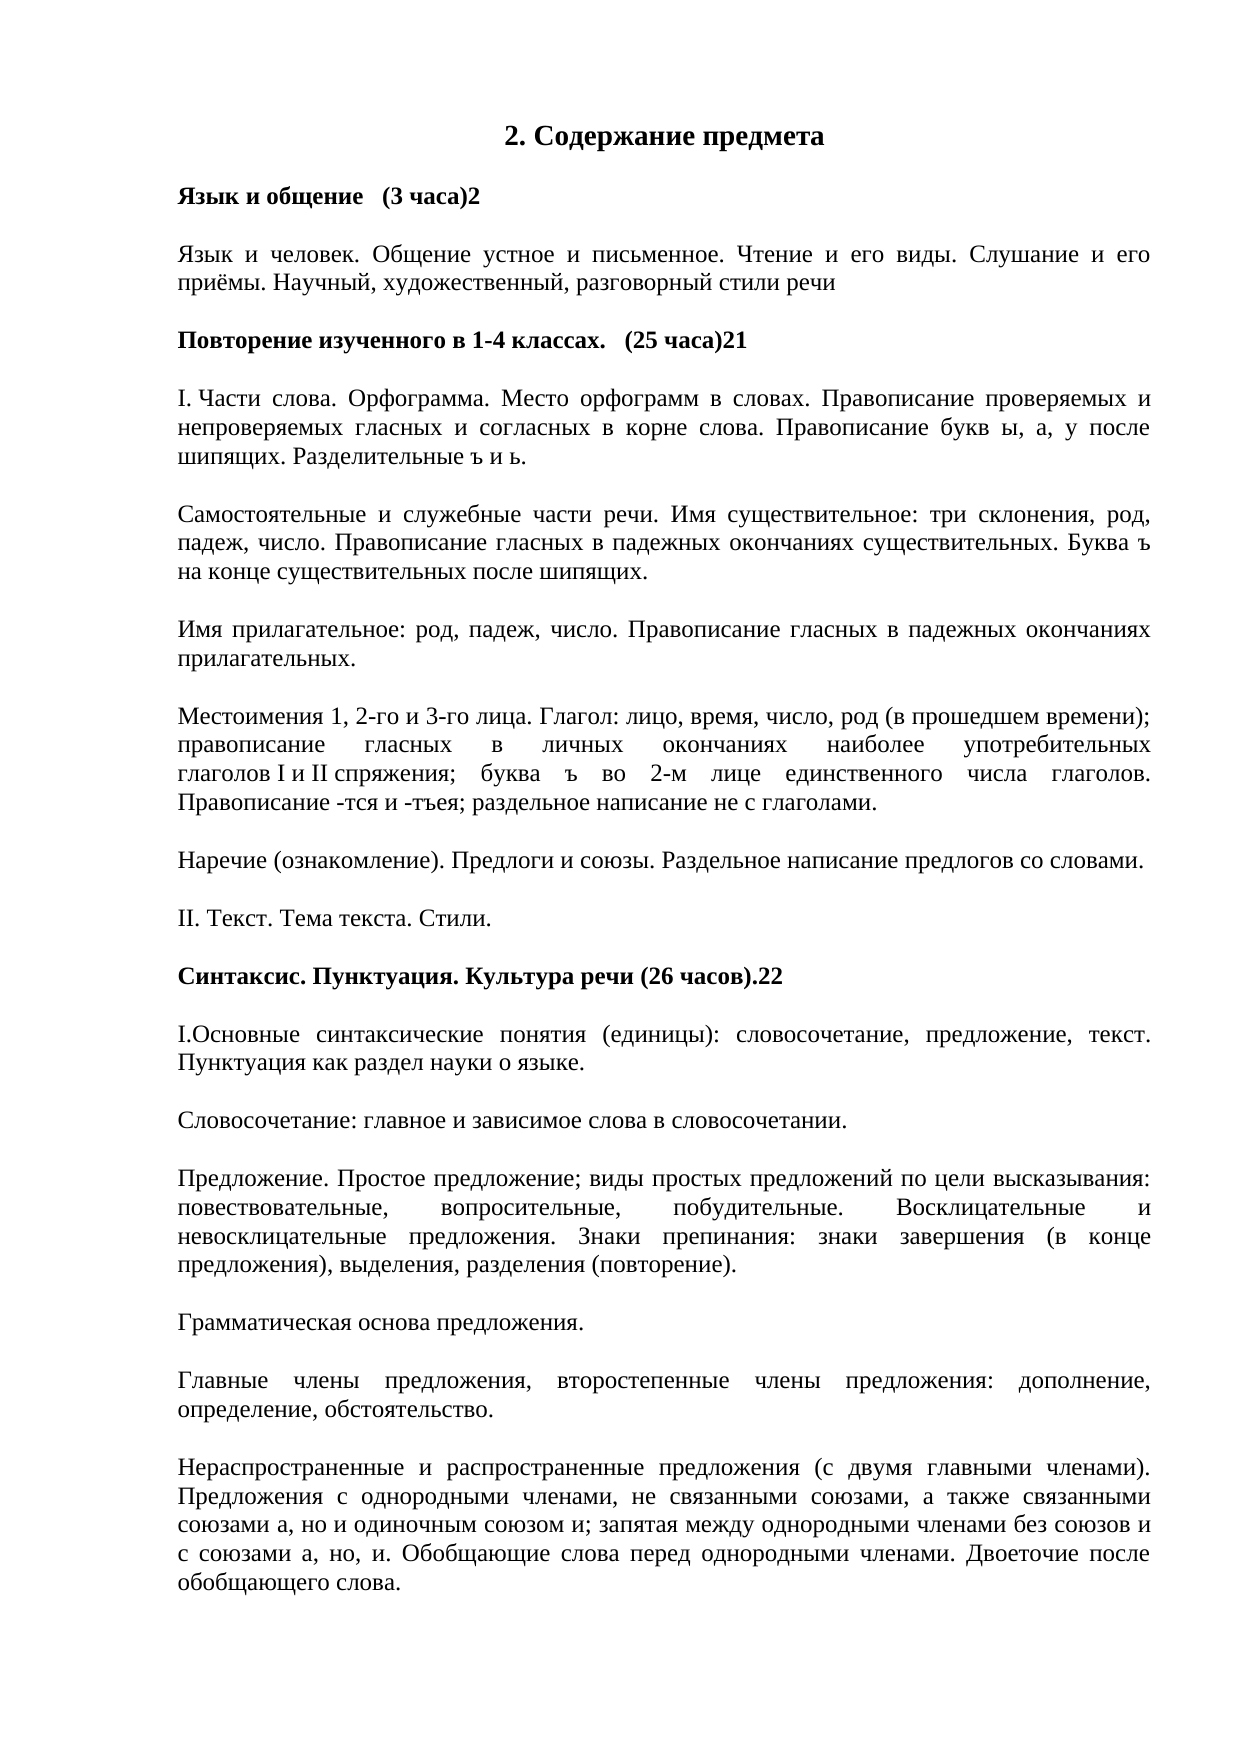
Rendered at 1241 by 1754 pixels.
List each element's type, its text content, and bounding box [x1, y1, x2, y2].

text Синтаксис. Пунктуация. Культура речи (26 часов).22 [177, 961, 1152, 989]
text Наречие (ознакомление). Предлоги и союзы. Раздельное написание предлогов со словами. [177, 845, 1152, 874]
text 2. Содержание предмета [177, 118, 1152, 152]
text Язык и человек. Общение устное и письменное. Чтение и его виды. Слушание и его приёмы. Научный, художественный, разговорный стили речи [177, 239, 1152, 296]
text Словосочетание: главное и зависимое слова в словосочетании. [177, 1105, 1152, 1134]
text I. Части слова. Орфограмма. Место орфограмм в словах. Правописание проверяемых и непроверяемых гласных и согласных в корне слова. Правописание букв ы, а, у после шипящих. Разделительные ъ и ь. [177, 383, 1152, 469]
text Предложение. Простое предложение; виды простых предложений по цели высказывания: повествовательные, вопросительные, побудительные. Восклицательные и невосклицательные предложения. Знаки препинания: знаки завершения (в конце предложения), выделения, разделения (повторение). [177, 1163, 1152, 1278]
text II. Текст. Тема текста. Стили. [177, 903, 1152, 932]
text Повторение изученного в 1-4 классах. (25 часа)21 [177, 325, 1152, 354]
text Нераспространенные и распространенные предложения (с двумя главными членами). Предложения с однородными членами, не связанными союзами, а также связанными союзами а, но и одиночным союзом и; запятая между однородными членами без союзов и с союзами а, но, и. Обобщающие слова перед однородными членами. Двоеточие после обобщающего слова. [177, 1452, 1152, 1596]
text Самостоятельные и служебные части речи. Имя существительное: три склонения, род, падеж, число. Правописание гласных в падежных окончаниях существительных. Буква ъ на конце существительных после шипящих. [177, 499, 1152, 585]
text Имя прилагательное: род, падеж, число. Правописание гласных в падежных окончаниях прилагательных. [177, 614, 1152, 672]
text I.Основные синтаксические понятия (единицы): словосочетание, предложение, текст. Пунктуация как раздел науки о языке. [177, 1019, 1152, 1076]
text Язык и общение (3 часа)2 [177, 181, 1152, 209]
text Местоимения 1, 2-го и 3-го лица. Глагол: лицо, время, число, род (в прошедшем времени); правописание гласных в личных окончаниях наиболее употребительных глаголов I и II спряжения; буква ъ во 2-м лице единственного числа глаголов. Правописание -тся и -тъея; раздельное написание не с глаголами. [177, 701, 1152, 816]
text Грамматическая основа предложения. [177, 1307, 1152, 1336]
text Главные члены предложения, второстепенные члены предложения: дополнение, определение, обстоятельство. [177, 1365, 1152, 1423]
